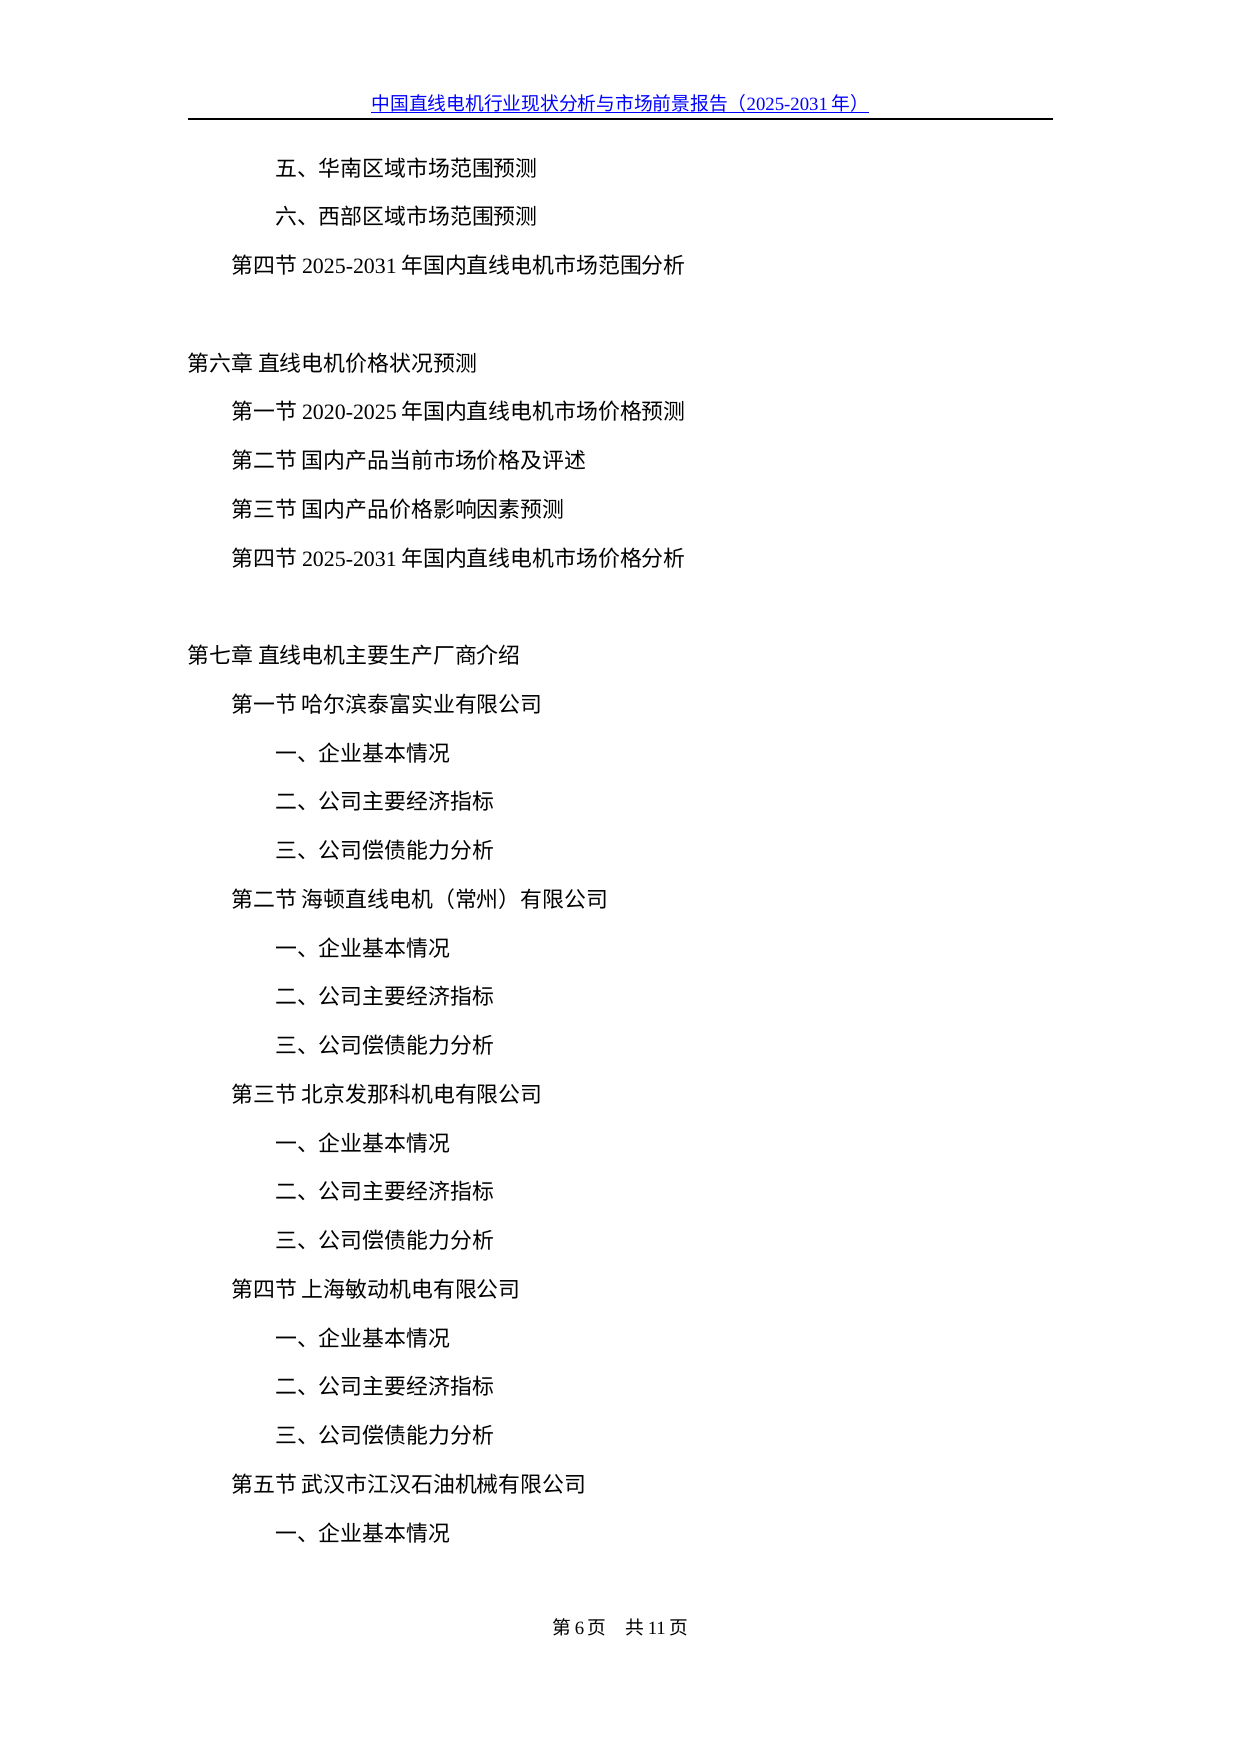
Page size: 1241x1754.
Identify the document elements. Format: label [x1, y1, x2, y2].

text [187, 150, 1053, 1548]
